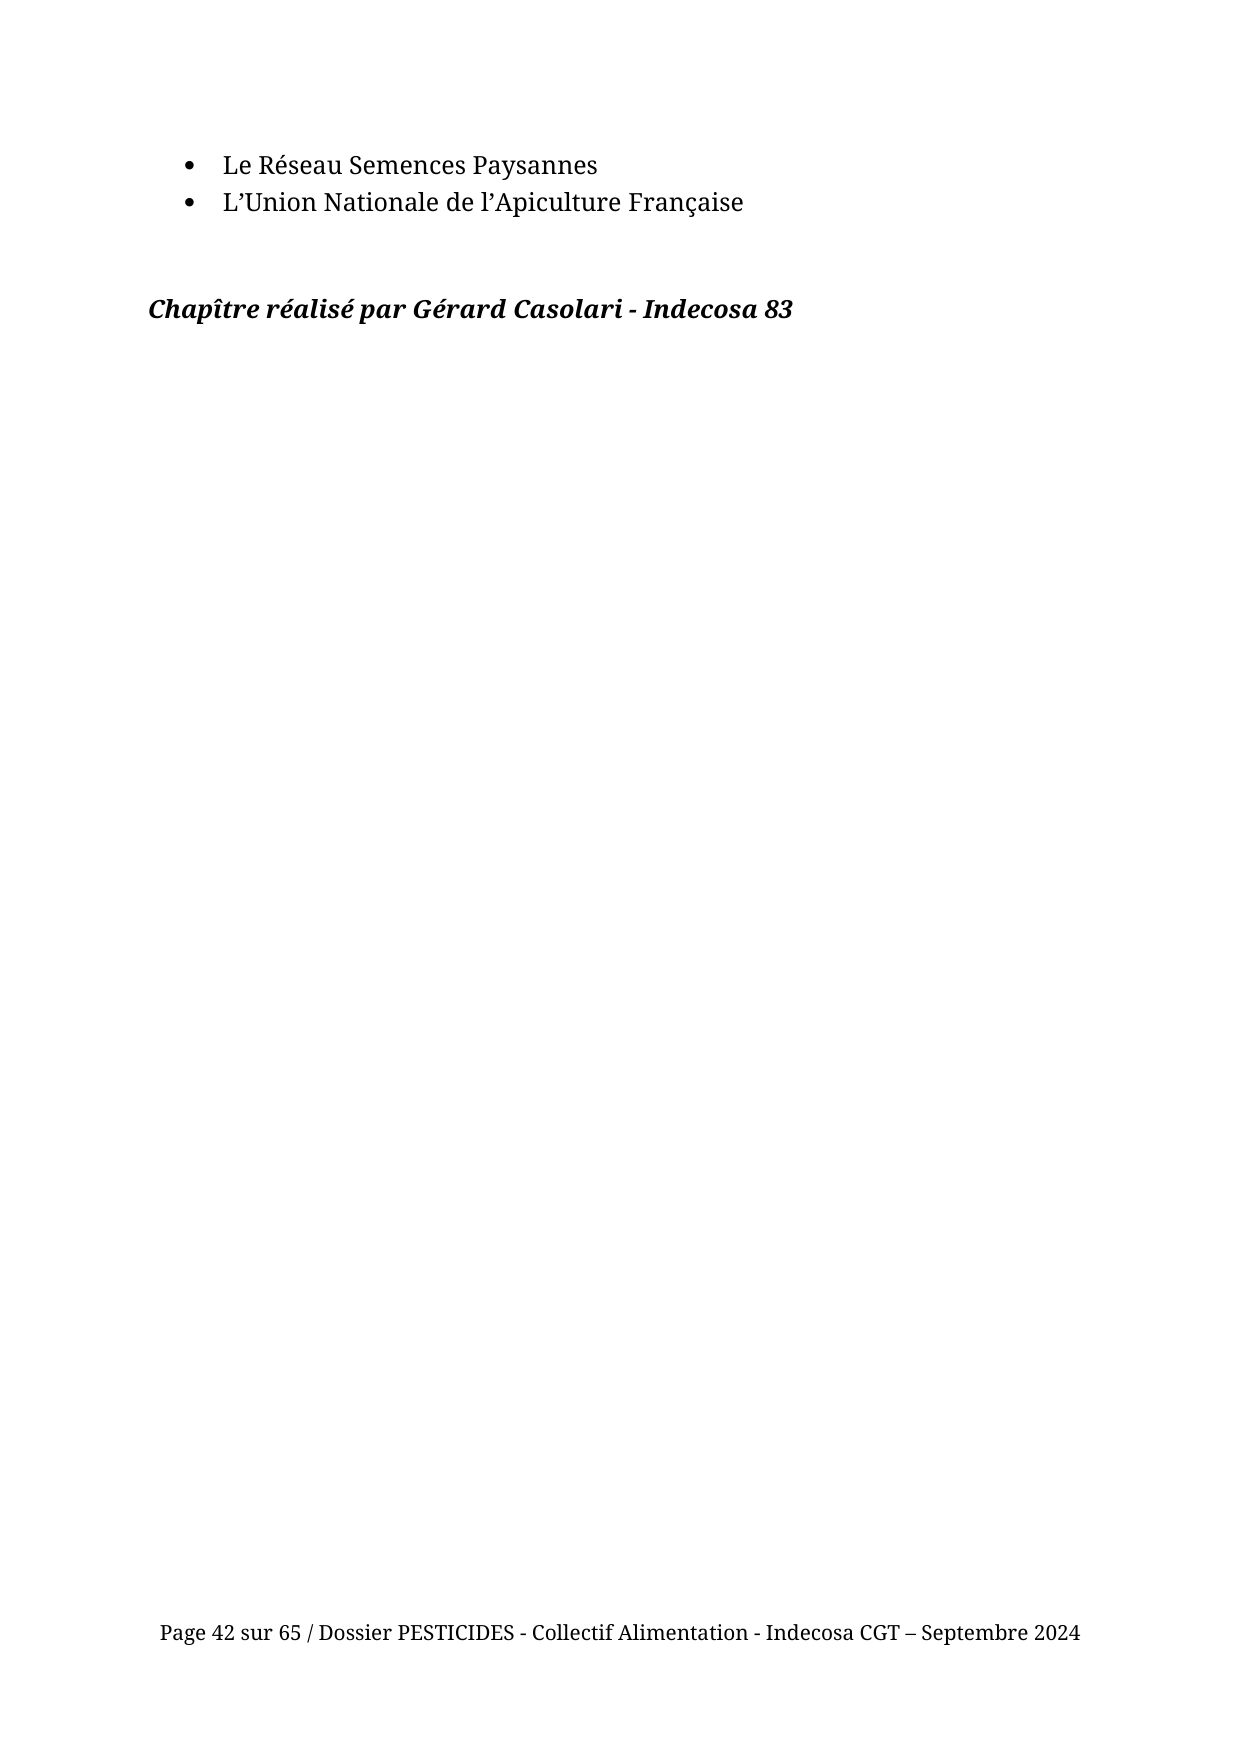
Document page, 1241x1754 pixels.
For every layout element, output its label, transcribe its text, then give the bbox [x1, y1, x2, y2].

list L’Union Nationale de l’Apiculture Française [185, 184, 1093, 218]
list Le Réseau Semences Paysannes [185, 148, 1093, 182]
text Chapître réalisé par Gérard Casolari - Indecosa 83 [148, 291, 1093, 325]
